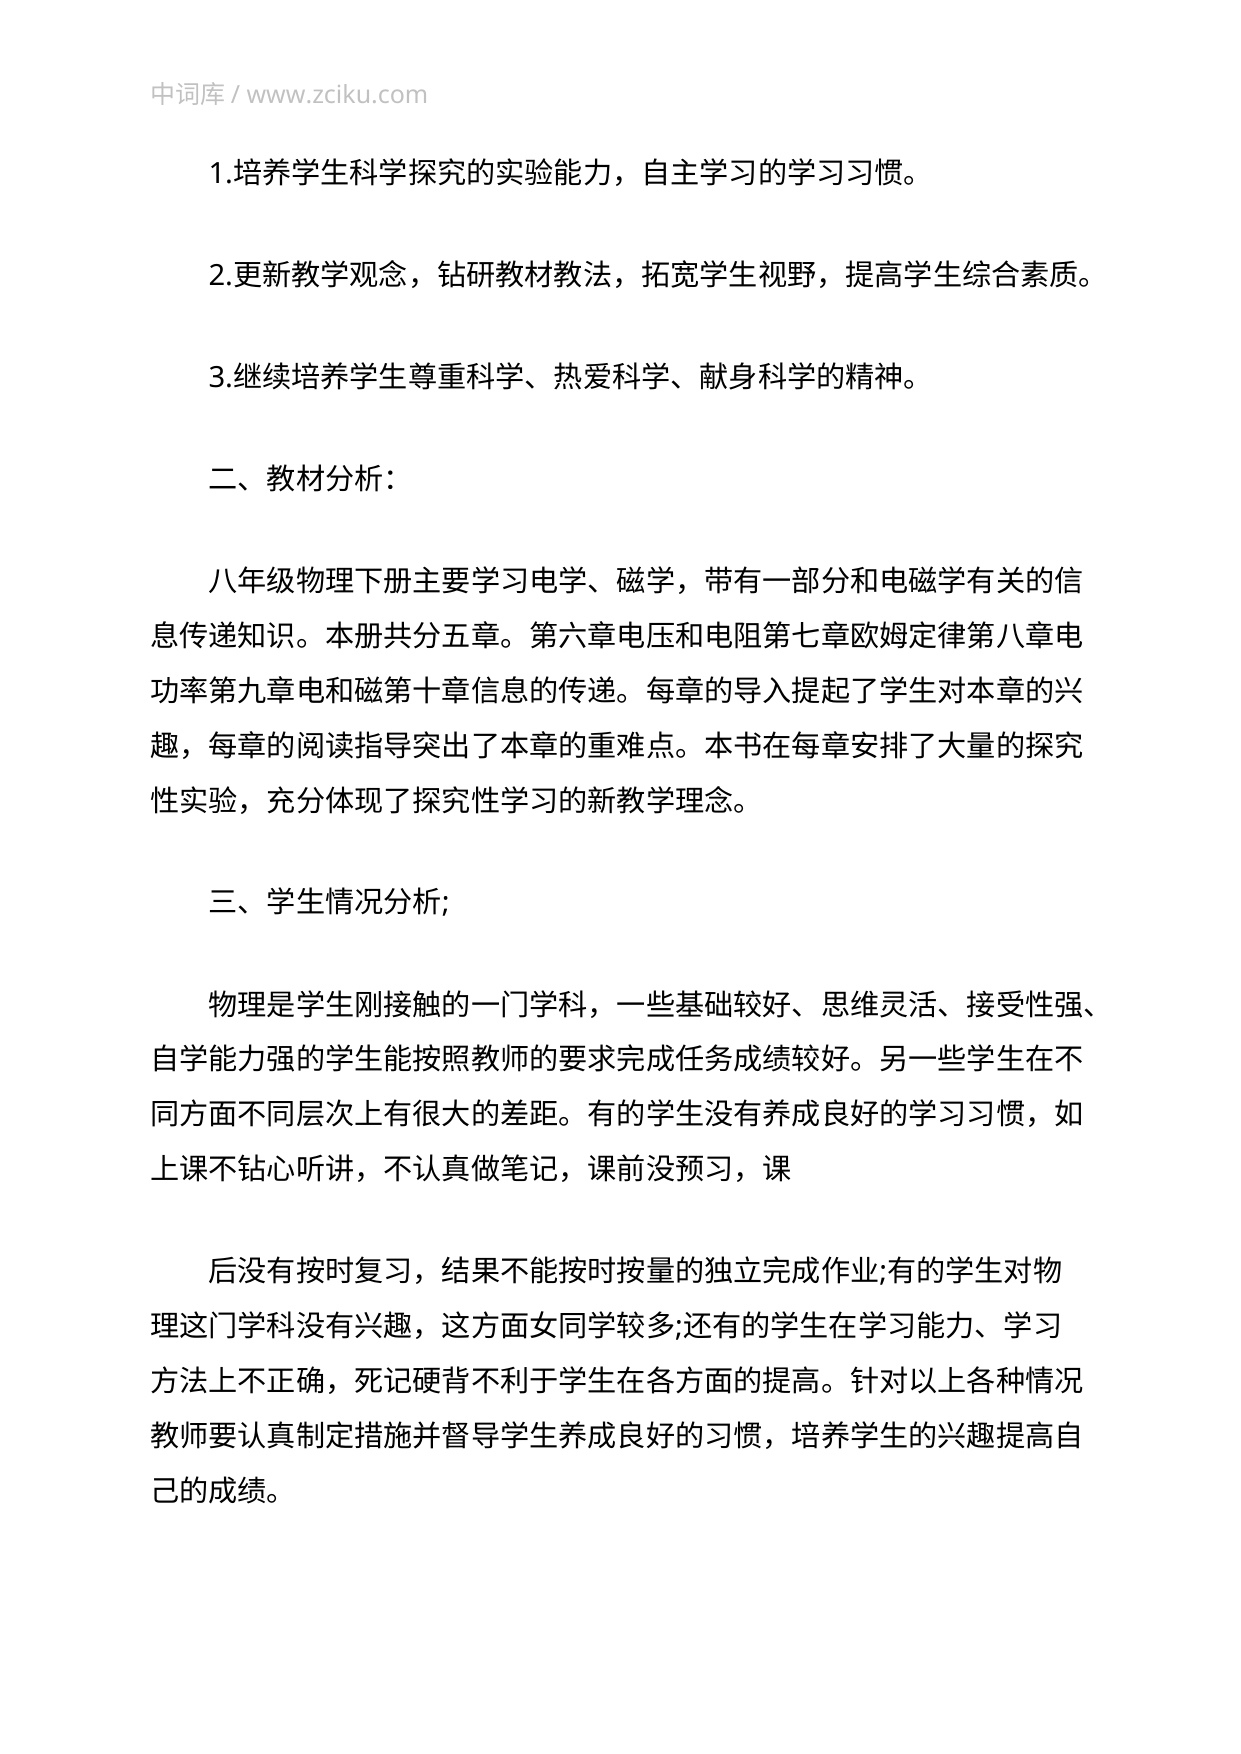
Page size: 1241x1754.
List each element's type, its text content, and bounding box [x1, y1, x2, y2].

text 三、学生情况分析; [150, 879, 1090, 921]
text 八年级物理下册主要学习电学、磁学，带有一部分和电磁学有关的信息传递知识。本册共分五章。第六章电压和电阻第七章欧姆定律第八章电功率第九章电和磁第十章信息的传递。每章的导入提起了学生对本章的兴趣，每章的阅读指导突出了本章的重难点。本书在每章安排了大量的探究性实验，充分体现了探究性学习的新教学理念。 [150, 558, 1090, 819]
text 物理是学生刚接触的一门学科，一些基础较好、思维灵活、接受性强、自学能力强的学生能按照教师的要求完成任务成绩较好。另一些学生在不同方面不同层次上有很大的差距。有的学生没有养成良好的学习习惯，如上课不钻心听讲，不认真做笔记，课前没预习，课 [150, 981, 1090, 1188]
text 后没有按时复习，结果不能按时按量的独立完成作业;有的学生对物理这门学科没有兴趣，这方面女同学较多;还有的学生在学习能力、学习方法上不正确，死记硬背不利于学生在各方面的提高。针对以上各种情况教师要认真制定措施并督导学生养成良好的习惯，培养学生的兴趣提高自己的成绩。 [150, 1247, 1090, 1509]
text 3.继续培养学生尊重科学、热爱科学、献身科学的精神。 [150, 354, 1090, 396]
text 1.培养学生科学探究的实验能力，自主学习的学习习惯。 [150, 150, 1090, 192]
text 二、教材分析： [150, 456, 1090, 498]
text 2.更新教学观念，钻研教材教法，拓宽学生视野，提高学生综合素质。 [150, 252, 1090, 294]
